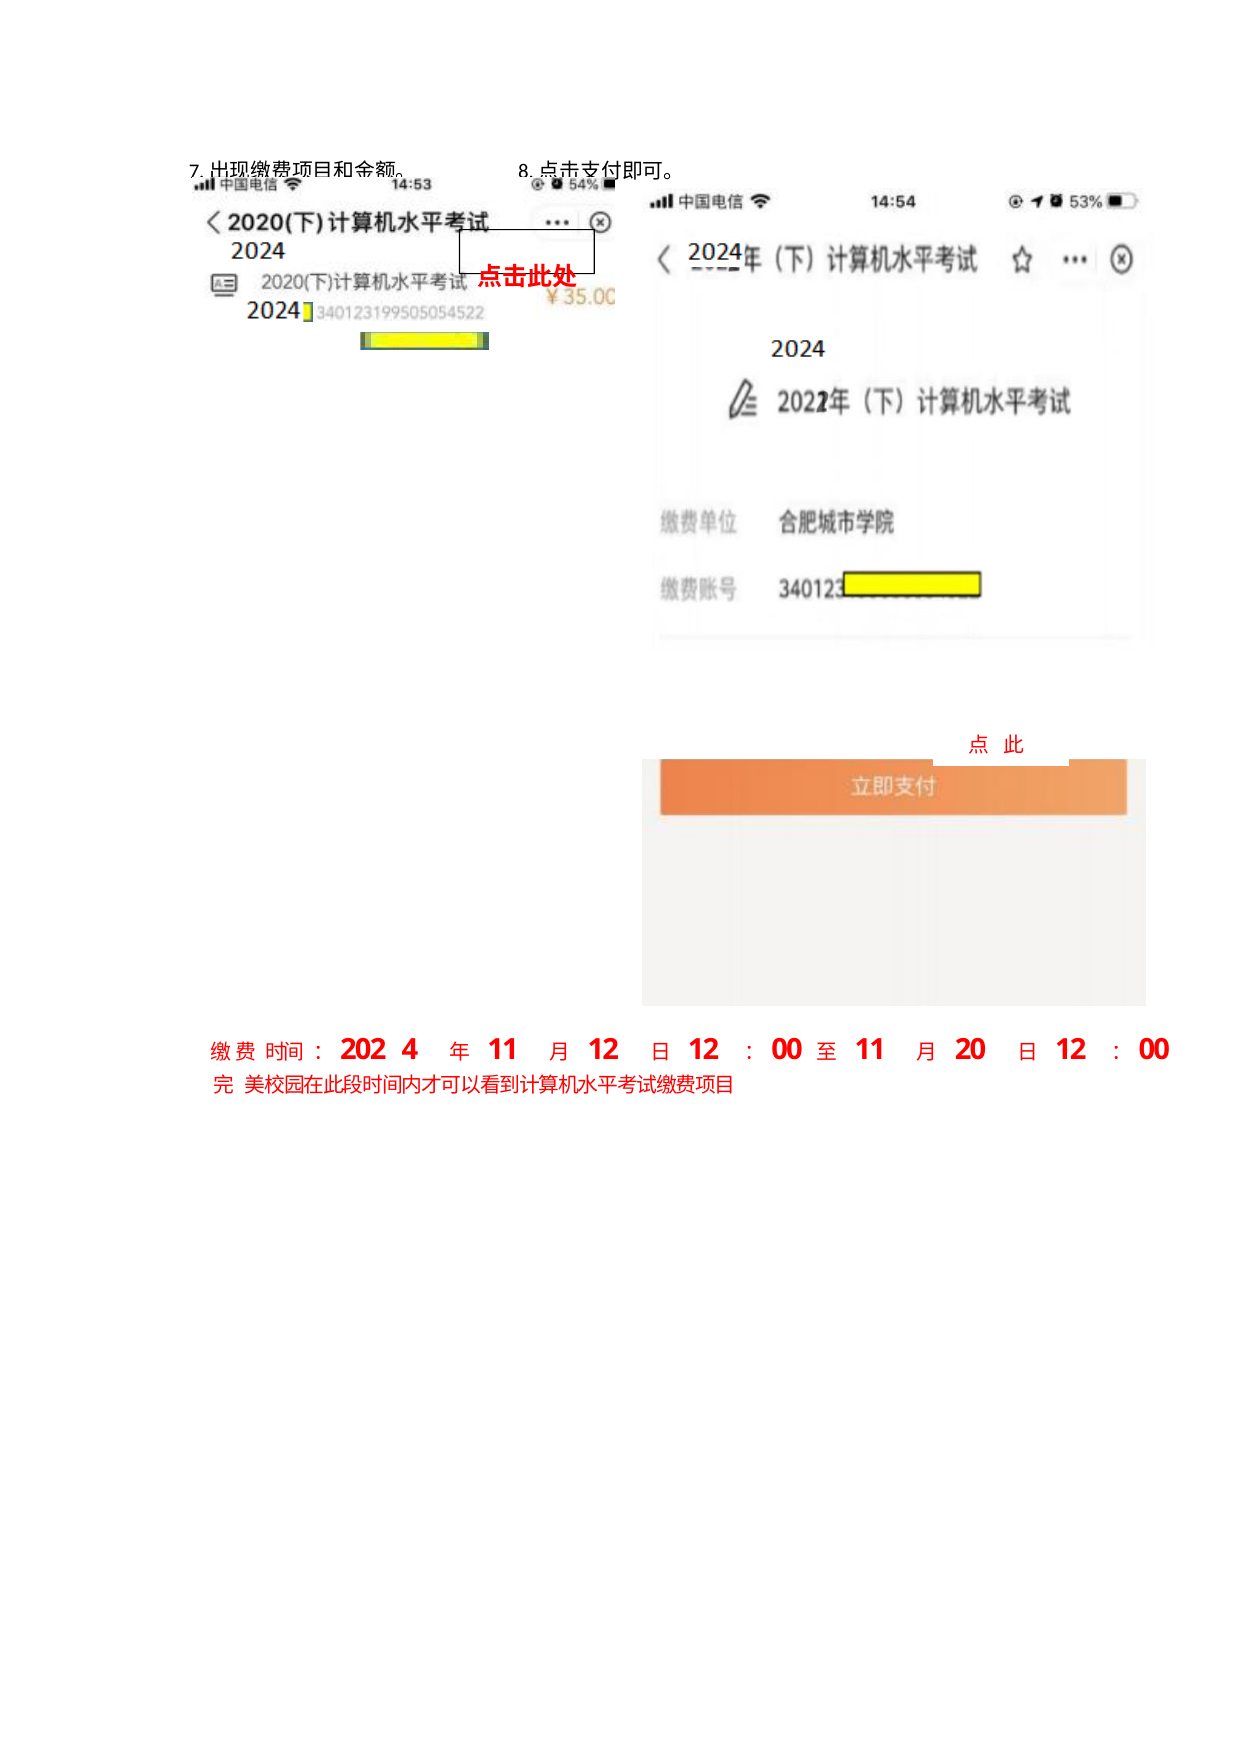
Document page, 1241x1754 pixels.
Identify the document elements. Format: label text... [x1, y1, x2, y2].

picture [635, 188, 1161, 1006]
picture [360, 332, 489, 350]
text 7. 出现缴费项目和金额。 8. 点击支付即可。 [188, 156, 1158, 184]
picture [192, 177, 615, 325]
